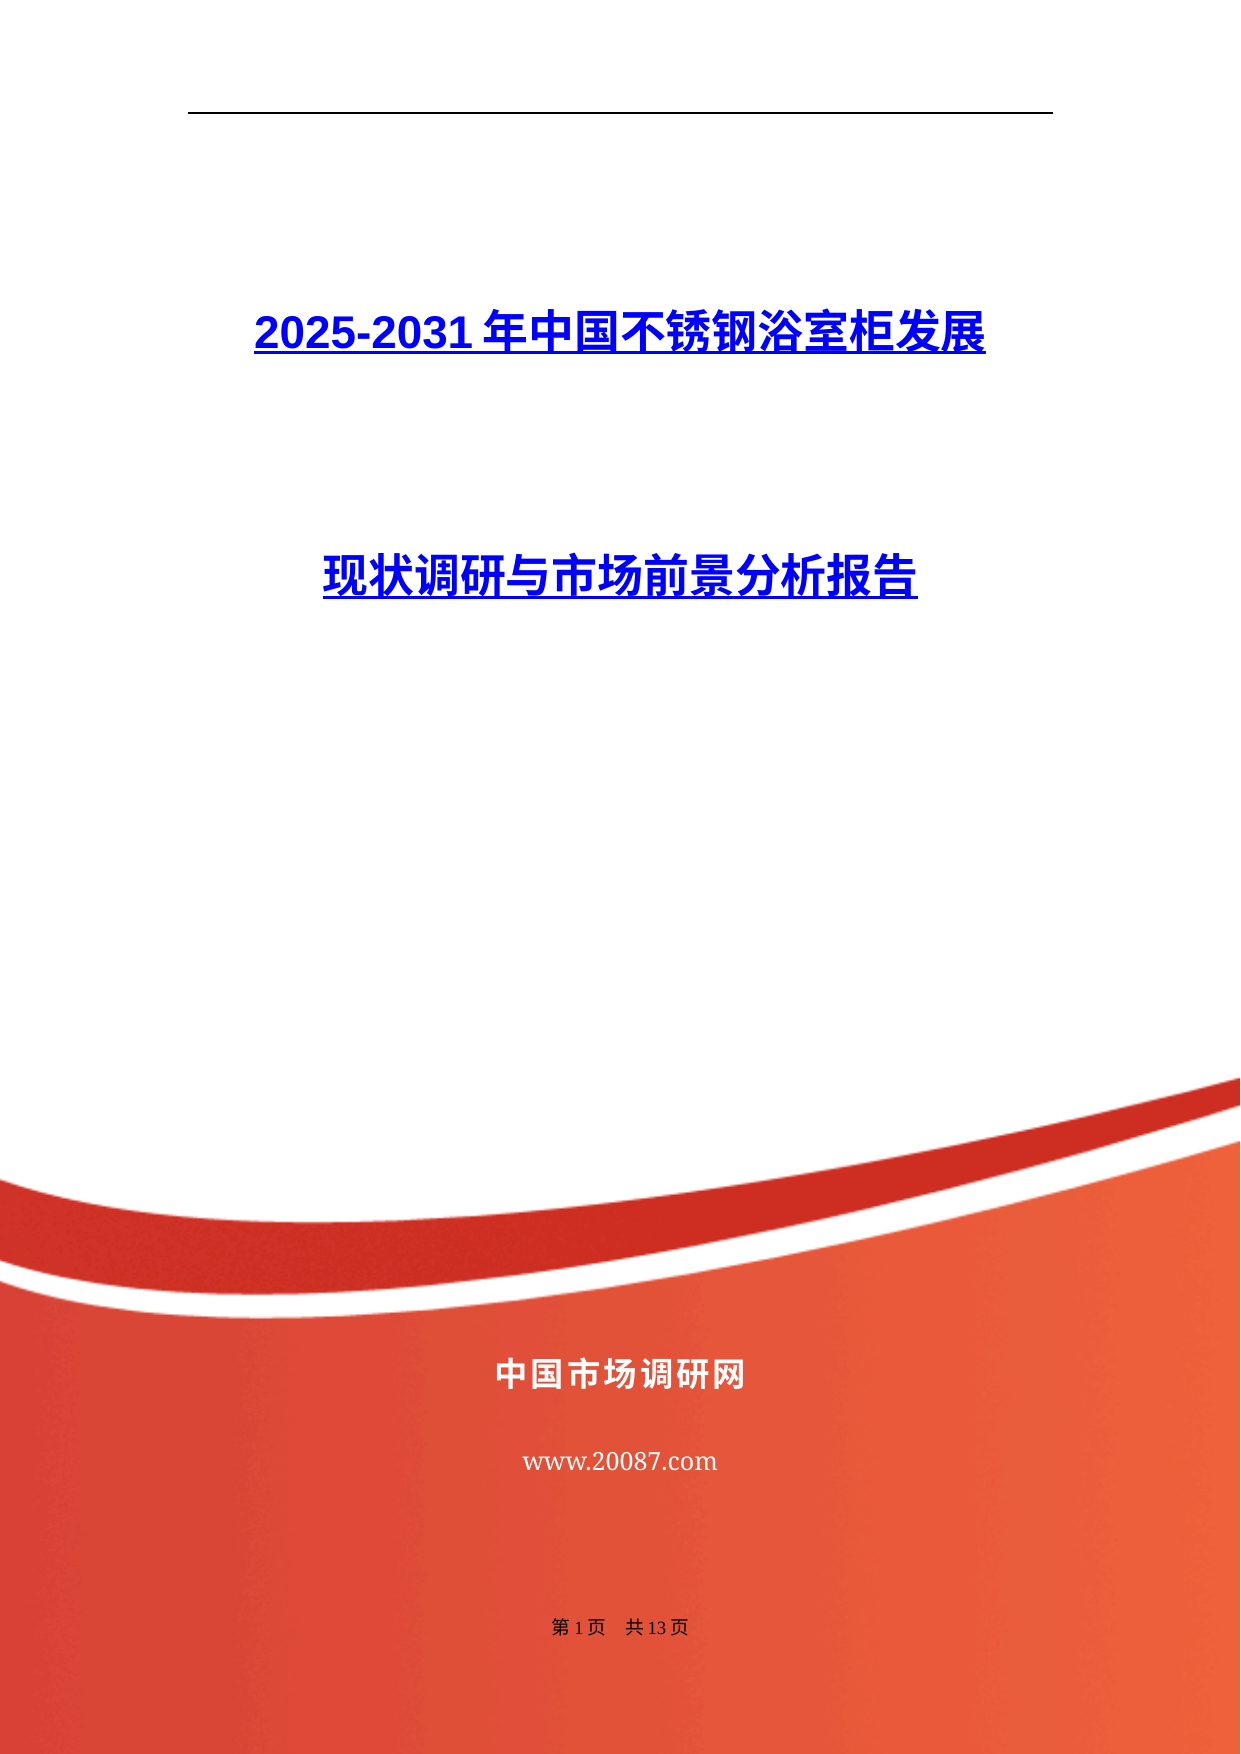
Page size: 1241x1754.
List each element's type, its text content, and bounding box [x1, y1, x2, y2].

text www.20087.com [187, 1428, 1053, 1493]
picture [0, 1006, 1241, 1754]
subtitle 中国市场调研网 [187, 1339, 1053, 1404]
table_header 2025-2031年中国不锈钢浴室柜发展现状调研与市场前景分析报告 [188, 207, 1053, 773]
